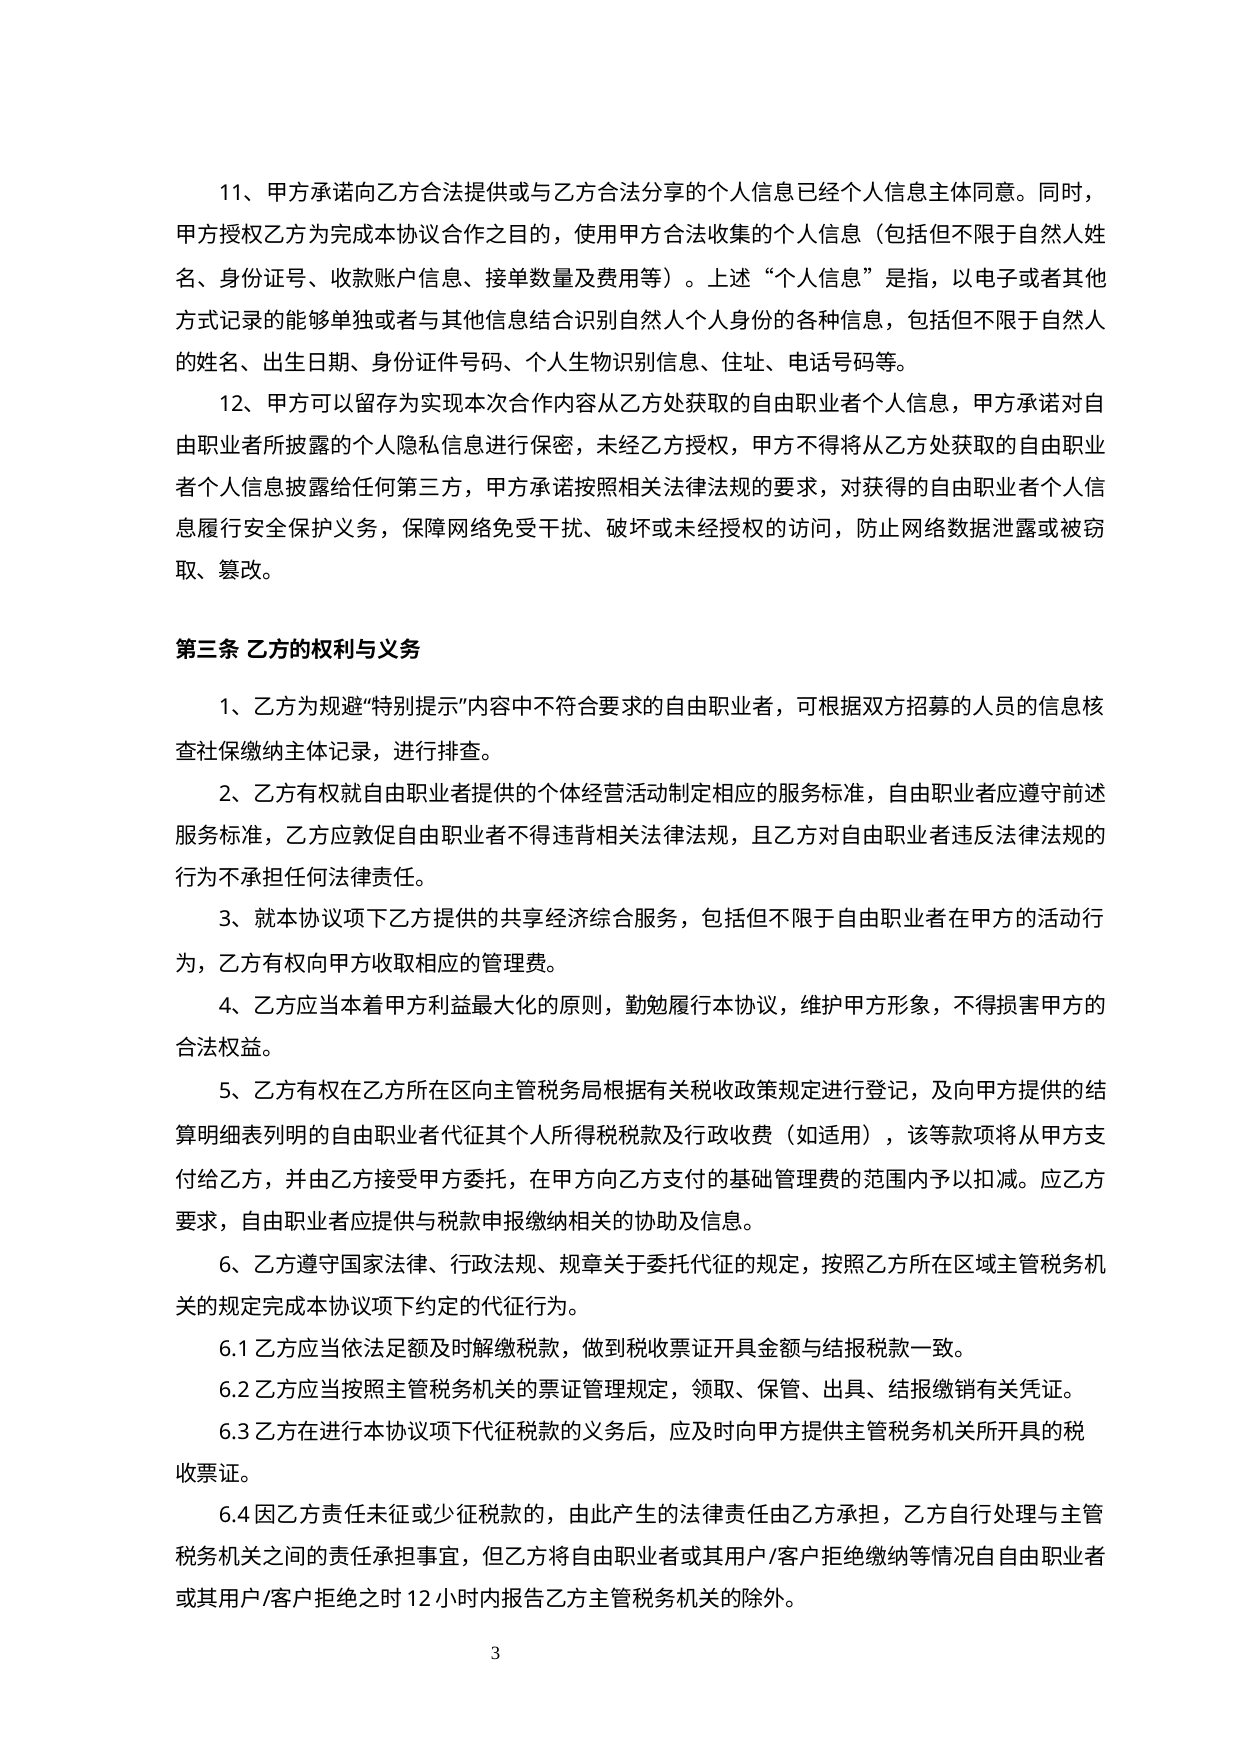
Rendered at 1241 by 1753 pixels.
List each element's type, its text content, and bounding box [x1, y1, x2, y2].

text 1、乙方为规避“特别提示”内容中不符合要求的自由职业者，可根据双方招募的人员的信息核查社保缴纳主体记录，进行排查。 [175, 691, 1107, 765]
text 12、甲方可以留存为实现本次合作内容从乙方处获取的自由职业者个人信息，甲方承诺对自由职业者所披露的个人隐私信息进行保密，未经乙方授权，甲方不得将从乙方处获取的自由职业者个人信息披露给任何第三方，甲方承诺按照相关法律法规的要求，对获得的自由职业者个人信息履行安全保护义务，保障网络免受干扰、破坏或未经授权的访问，防止网络数据泄露或被窃取、篡改。 [175, 388, 1107, 585]
text 6.1乙方应当依法足额及时解缴税款，做到税收票证开具金额与结报税款一致。 [175, 1333, 1107, 1362]
text 6.3乙方在进行本协议项下代征税款的义务后，应及时向甲方提供主管税务机关所开具的税收票证。 [175, 1416, 1107, 1487]
text 第三条 乙方的权利与义务 [175, 634, 1107, 664]
text 6、乙方遵守国家法律、行政法规、规章关于委托代征的规定，按照乙方所在区域主管税务机关的规定完成本协议项下约定的代征行为。 [175, 1247, 1107, 1321]
text 4、乙方应当本着甲方利益最大化的原则，勤勉履行本协议，维护甲方形象，不得损害甲方的合法权益。 [175, 990, 1107, 1061]
text 11、甲方承诺向乙方合法提供或与乙方合法分享的个人信息已经个人信息主体同意。同时，甲方授权乙方为完成本协议合作之目的，使用甲方合法收集的个人信息（包括但不限于自然人姓名、身份证号、收款账户信息、接单数量及费用等）。上述“个人信息”是指，以电子或者其他方式记录的能够单独或者与其他信息结合识别自然人个人身份的各种信息，包括但不限于自然人的姓名、出生日期、身份证件号码、个人生物识别信息、住址、电话号码等。 [175, 177, 1107, 376]
text 6.2乙方应当按照主管税务机关的票证管理规定，领取、保管、出具、结报缴销有关凭证。 [175, 1374, 1107, 1404]
text 5、乙方有权在乙方所在区向主管税务局根据有关税收政策规定进行登记，及向甲方提供的结算明细表列明的自由职业者代征其个人所得税税款及行政收费（如适用），该等款项将从甲方支付给乙方，并由乙方接受甲方委托，在甲方向乙方支付的基础管理费的范围内予以扣减。应乙方要求，自由职业者应提供与税款申报缴纳相关的协助及信息。 [175, 1073, 1107, 1236]
text 2、乙方有权就自由职业者提供的个体经营活动制定相应的服务标准，自由职业者应遵守前述服务标准，乙方应敦促自由职业者不得违背相关法律法规，且乙方对自由职业者违反法律法规的行为不承担任何法律责任。 [175, 778, 1107, 891]
text 3、就本协议项下乙方提供的共享经济综合服务，包括但不限于自由职业者在甲方的活动行为，乙方有权向甲方收取相应的管理费。 [175, 903, 1107, 977]
text 6.4因乙方责任未征或少征税款的，由此产生的法律责任由乙方承担，乙方自行处理与主管税务机关之间的责任承担事宜，但乙方将自由职业者或其用户/客户拒绝缴纳等情况自自由职业者或其用户/客户拒绝之时12小时内报告乙方主管税务机关的除外。 [175, 1499, 1107, 1612]
